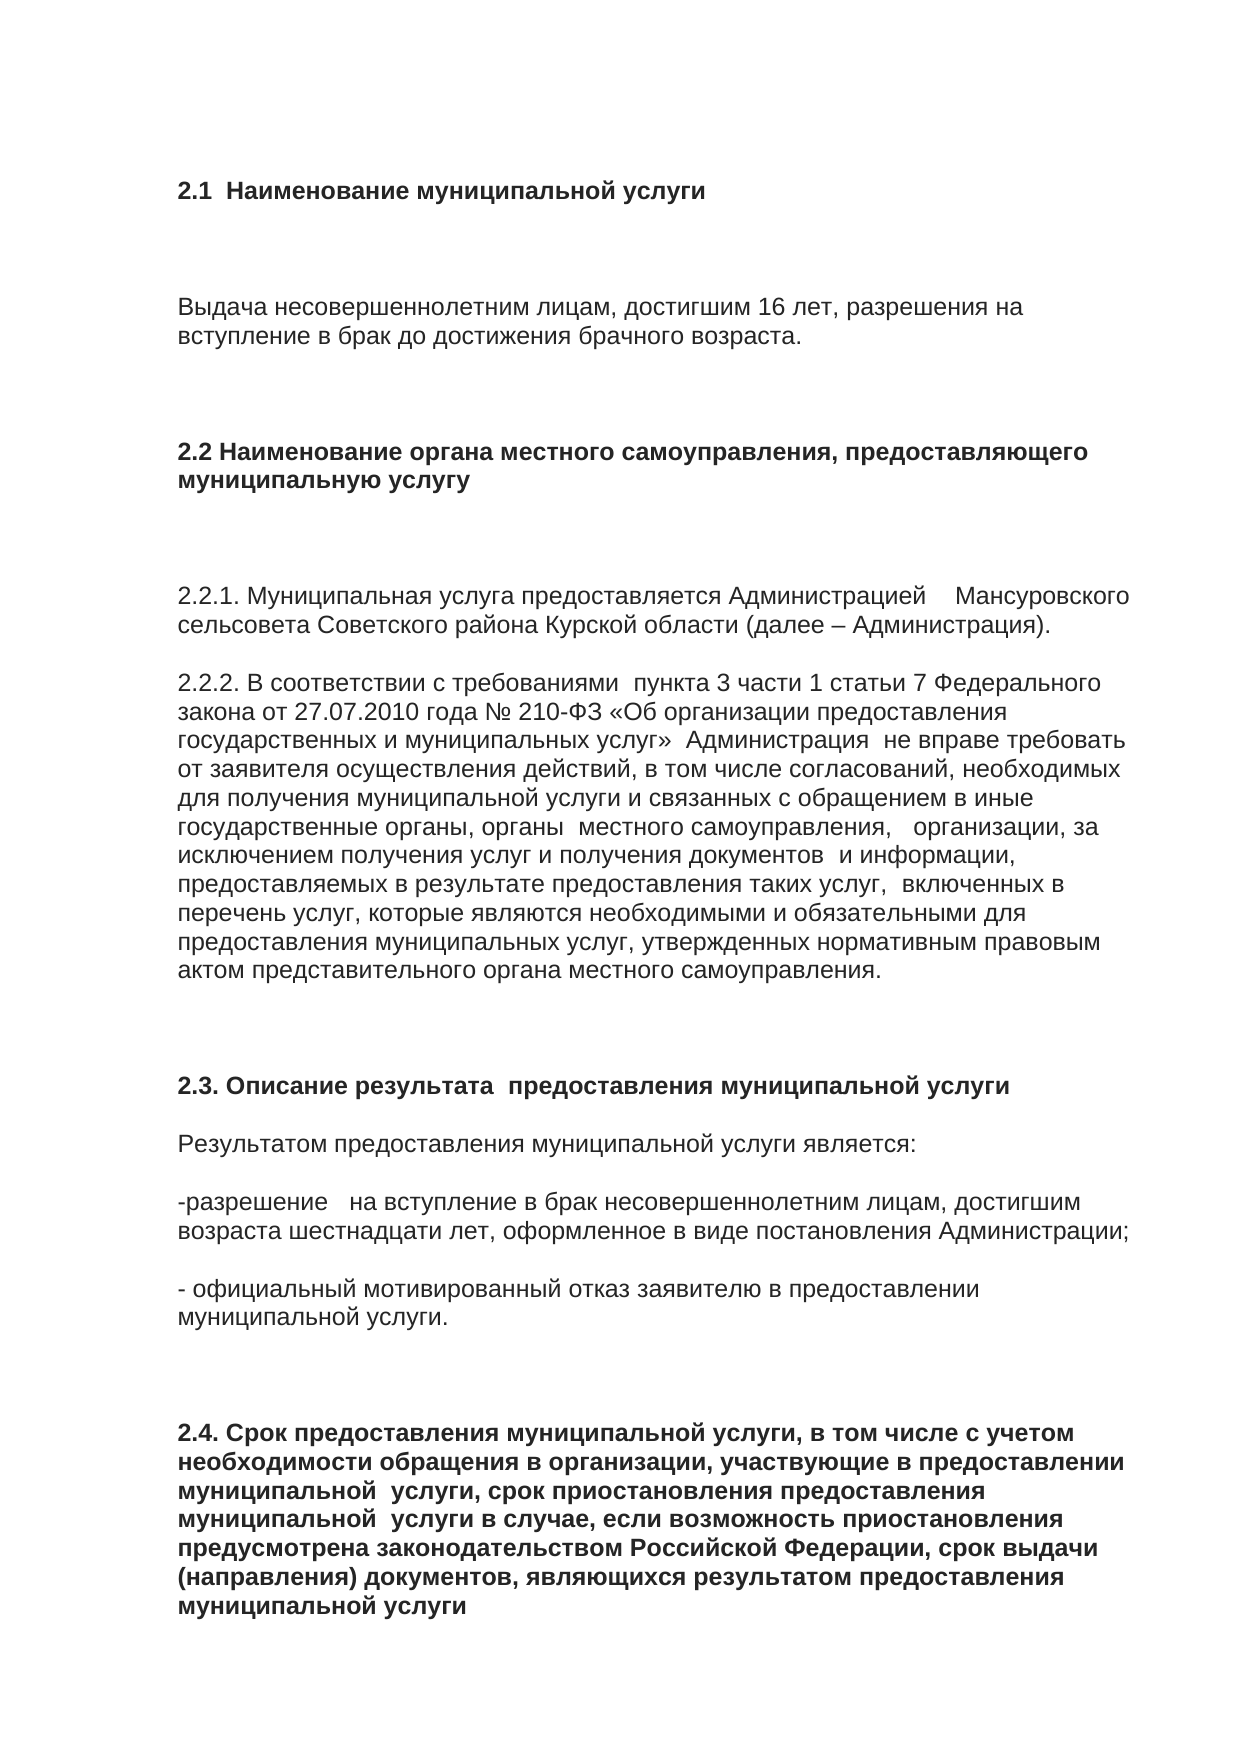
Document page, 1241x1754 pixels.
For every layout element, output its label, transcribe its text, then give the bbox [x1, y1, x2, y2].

text 2.2 Наименование органа местного самоуправления, предоставляющего муниципальную услугу [177, 436, 1152, 494]
text Результатом предоставления муниципальной услуги является: [177, 1129, 1152, 1158]
text 2.1 Наименование муниципальной услуги [177, 176, 1152, 205]
text Выдача несовершеннолетним лицам, достигшим 16 лет, разрешения на вступление в брак до достижения брачного возраста. [177, 292, 1152, 349]
text 2.4. Срок предоставления муниципальной услуги, в том числе с учетом необходимости обращения в организации, участвующие в предоставлении муниципальной услуги, срок приостановления предоставления муниципальной услуги в случае, если возможность приостановления предусмотрена законодательством Российской Федерации, срок выдачи (направления) документов, являющихся результатом предоставления муниципальной услуги [177, 1418, 1152, 1619]
text - официальный мотивированный отказ заявителю в предоставлении муниципальной услуги. [177, 1273, 1152, 1331]
text -разрешение на вступление в брак несовершеннолетним лицам, достигшим возраста шестнадцати лет, оформленное в виде постановления Администрации; [177, 1187, 1152, 1244]
text 2.2.1. Муниципальная услуга предоставляется Администрацией Мансуровского сельсовета Советского района Курской области (далее – Администрация). [177, 581, 1152, 638]
text 2.3. Описание результата предоставления муниципальной услуги [177, 1071, 1152, 1100]
text 2.2.2. В соответствии с требованиями пункта 3 части 1 статьи 7 Федерального закона от 27.07.2010 года № 210-ФЗ «Об организации предоставления государственных и муниципальных услуг» Администрация не вправе требовать от заявителя осуществления действий, в том числе согласований, необходимых для получения муниципальной услуги и связанных с обращением в иные государственные органы, органы местного самоуправления, организации, за исключением получения услуг и получения документов и информации, предоставляемых в результате предоставления таких услуг, включенных в перечень услуг, которые являются необходимыми и обязательными для предоставления муниципальных услуг, утвержденных нормативным правовым актом представительного органа местного самоуправления. [177, 668, 1152, 984]
